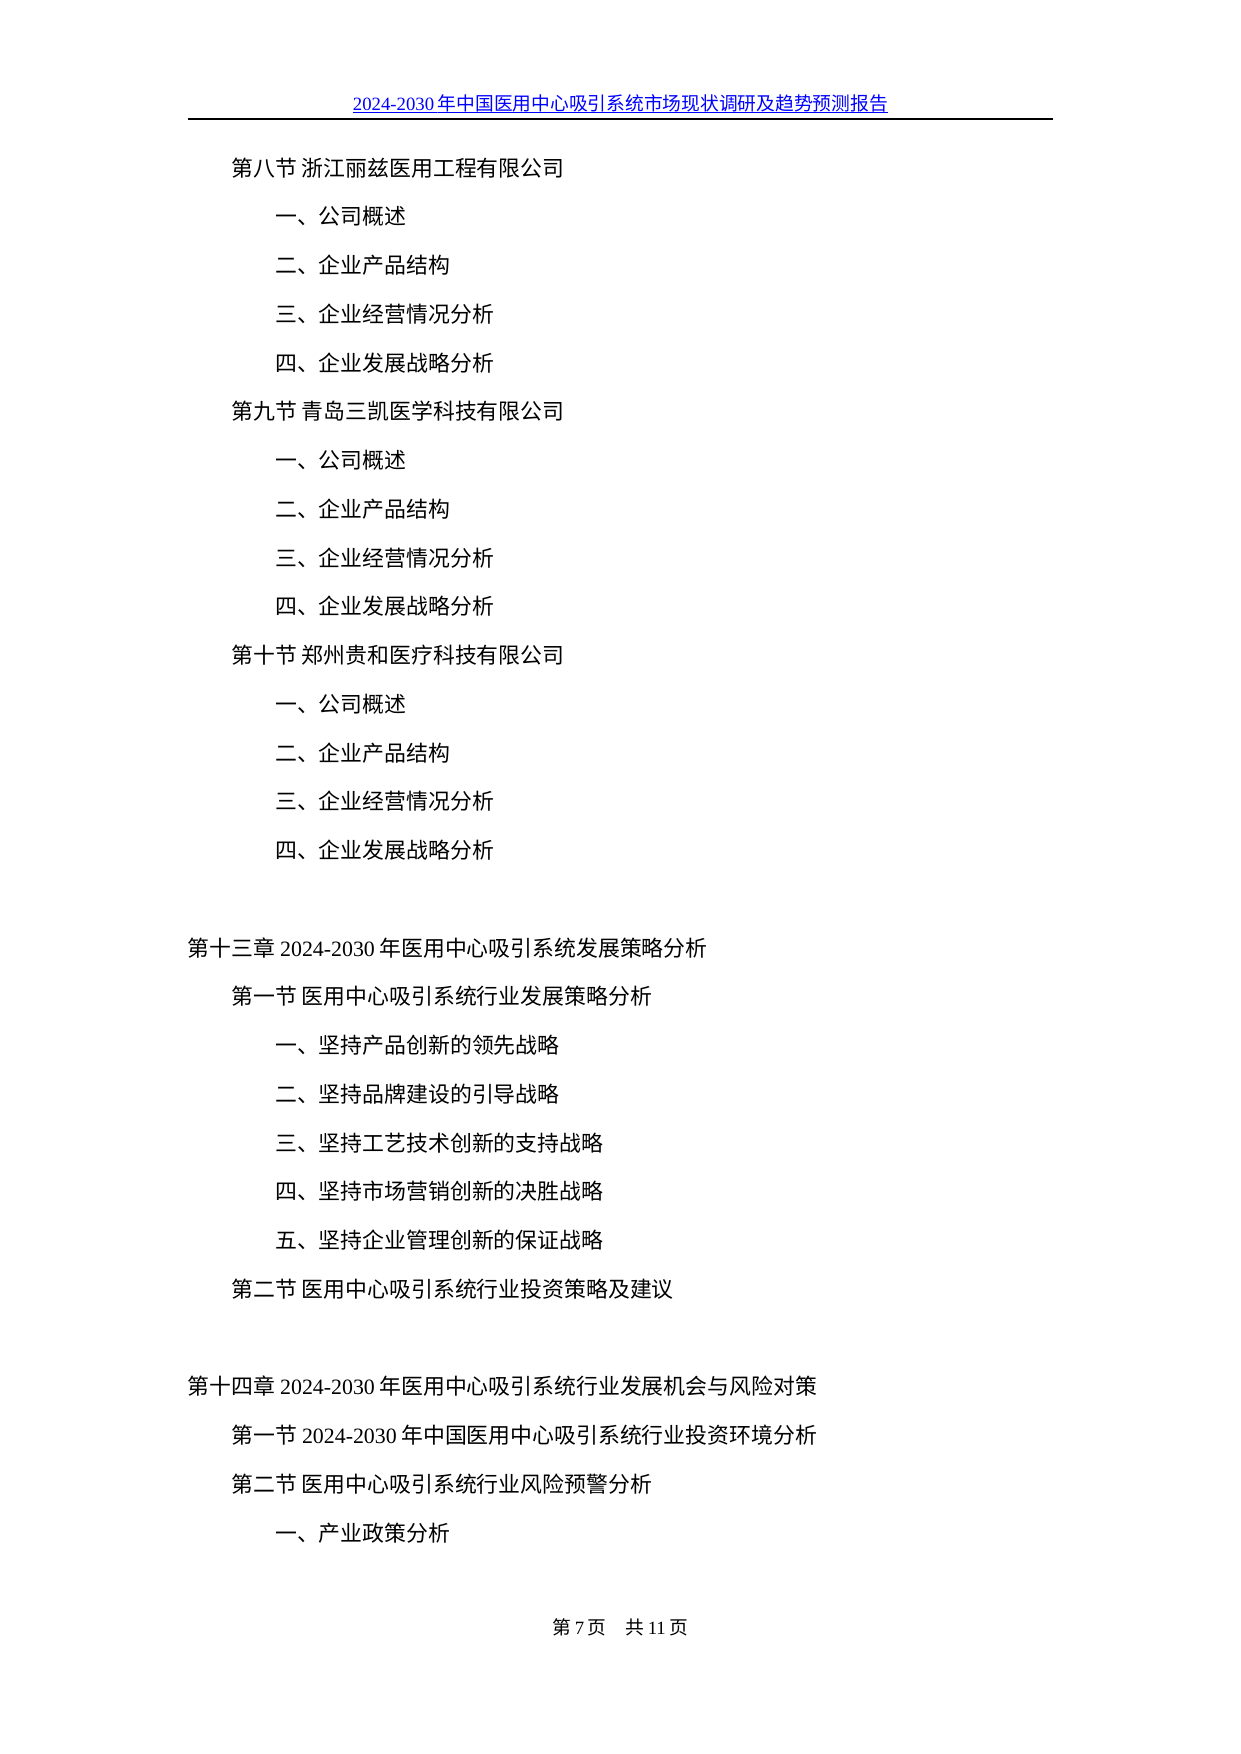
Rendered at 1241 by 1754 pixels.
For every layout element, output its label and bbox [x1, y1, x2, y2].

text [187, 150, 1053, 1548]
